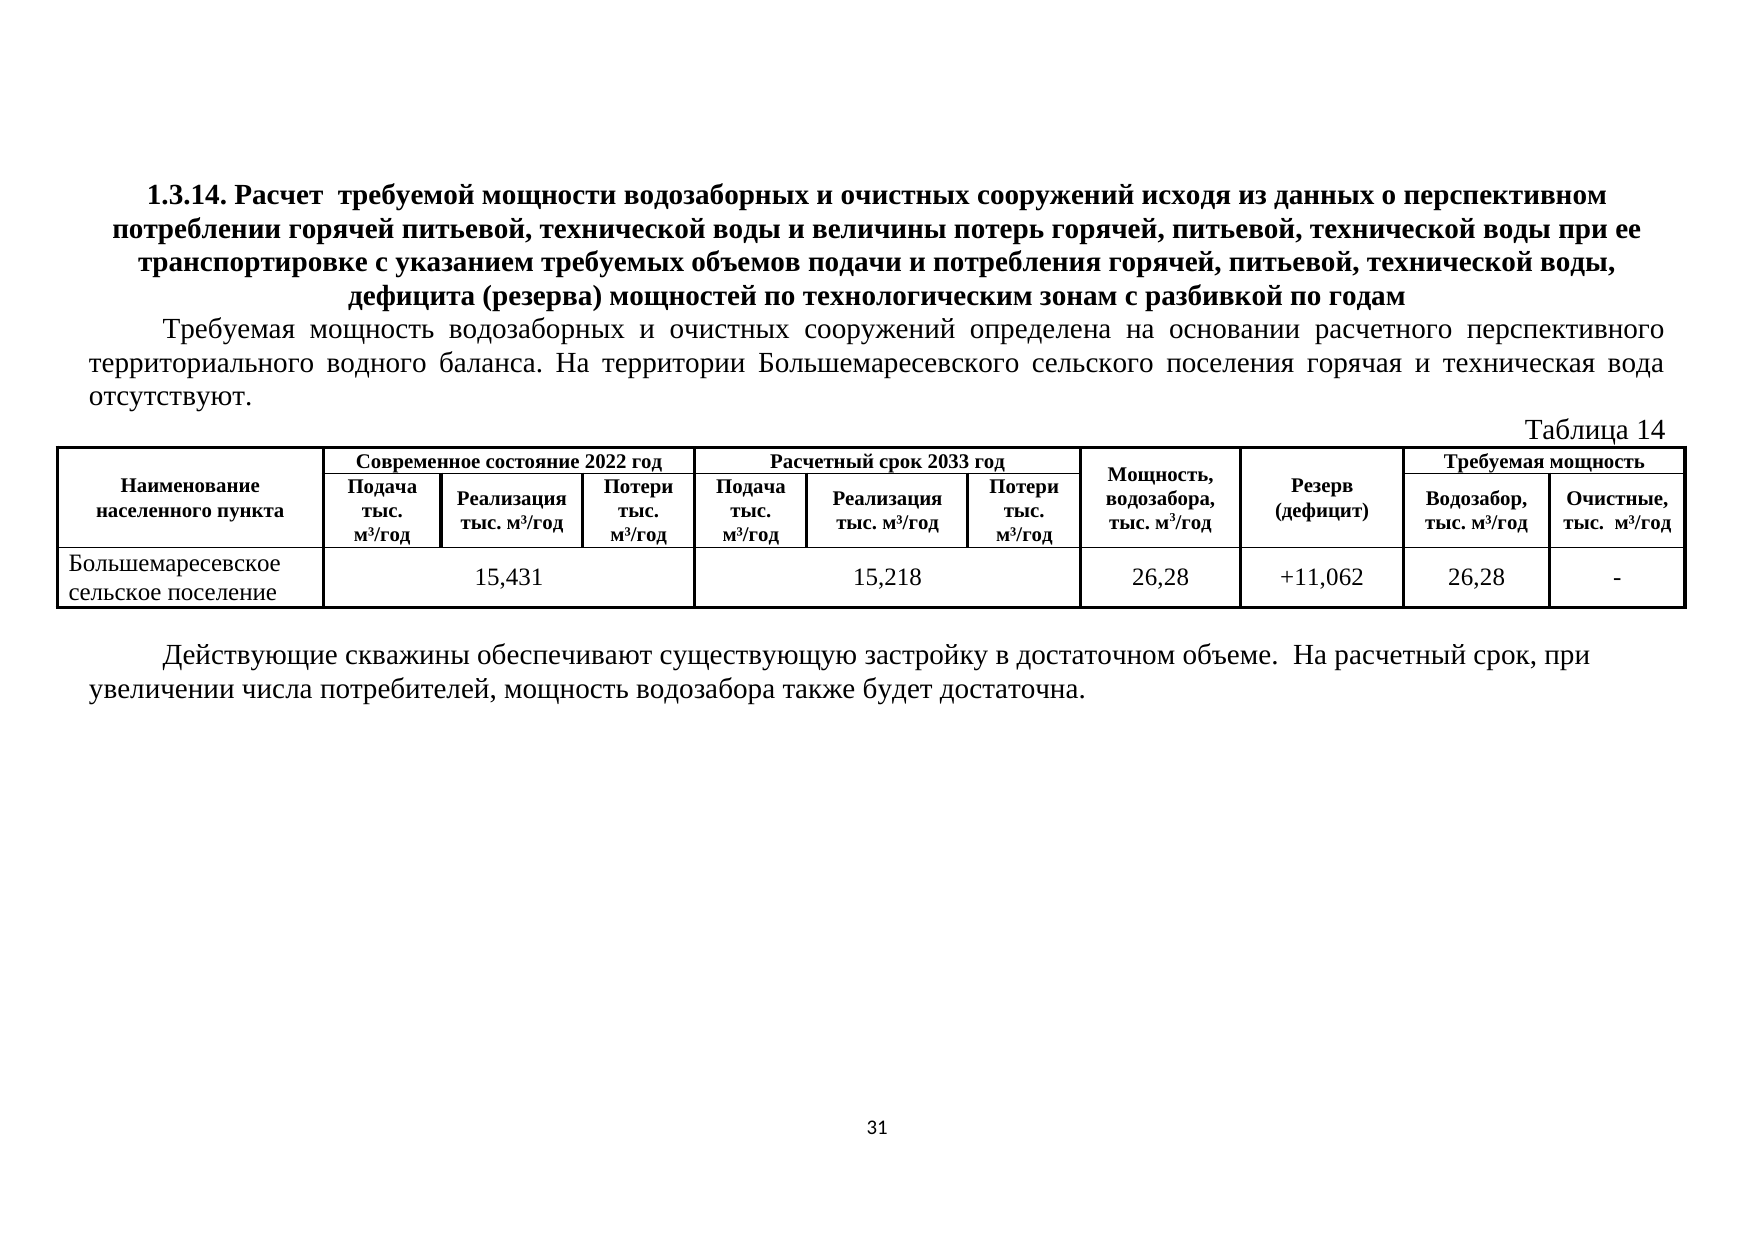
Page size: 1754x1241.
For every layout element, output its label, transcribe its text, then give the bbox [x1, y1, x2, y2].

table_cell Очистные, тыс. м³/год [1551, 474, 1683, 546]
table_cell 15,218 [696, 548, 1079, 606]
table_cell Подача тыс. м³/год [696, 474, 805, 546]
table_cell Реализация тыс. м³/год [443, 474, 581, 546]
table_cell Большемаресевское сельское поселение [59, 548, 322, 606]
table_cell 26,28 [1082, 548, 1239, 606]
table_cell Потери тыс. м³/год [584, 474, 693, 546]
table_cell - [1551, 548, 1683, 606]
text Требуемая мощность водозаборных и очистных сооружений определена на основании расчетного перспективного территориального водного баланса. На территории Большемаресевского сельского поселения горячая и техническая вода отсутствуют. [89, 311, 1665, 412]
text 1.3.14. Расчет требуемой мощности водозаборных и очистных сооружений исходя из данных о перспективном потреблении горячей питьевой, технической воды и величины потерь горячей, питьевой, технической воды при ее транспортировке с указанием требуемых объемов подачи и потребления горячей, питьевой, технической воды, дефицита (резерва) мощностей по технологическим зонам с разбивкой по годам [89, 177, 1665, 311]
table_cell 15,431 [325, 548, 693, 606]
text Таблица 14 [89, 412, 1665, 446]
table_header Наименование населенного пункта [59, 449, 322, 546]
table_cell Реализация тыс. м³/год [808, 474, 966, 546]
table_cell Потери тыс. м³/год [969, 474, 1079, 546]
table_header Расчетный срок 2033 год [696, 449, 1079, 473]
text Действующие скважины обеспечивают существующую застройку в достаточном объеме. На расчетный срок, при увеличении числа потребителей, мощность водозабора также будет достаточна. [89, 637, 1665, 704]
table_cell 26,28 [1405, 548, 1548, 606]
table_header Требуемая мощность [1405, 449, 1683, 473]
table_cell Подача тыс. м³/год [325, 474, 439, 546]
table_header Мощность, водозабора, тыс. м3/год [1082, 449, 1239, 546]
table_cell Водозабор, тыс. м³/год [1405, 474, 1548, 546]
table_header Резерв (дефицит) [1242, 449, 1402, 546]
table_cell +11,062 [1242, 548, 1402, 606]
table_header Современное состояние 2022 год [325, 449, 693, 473]
